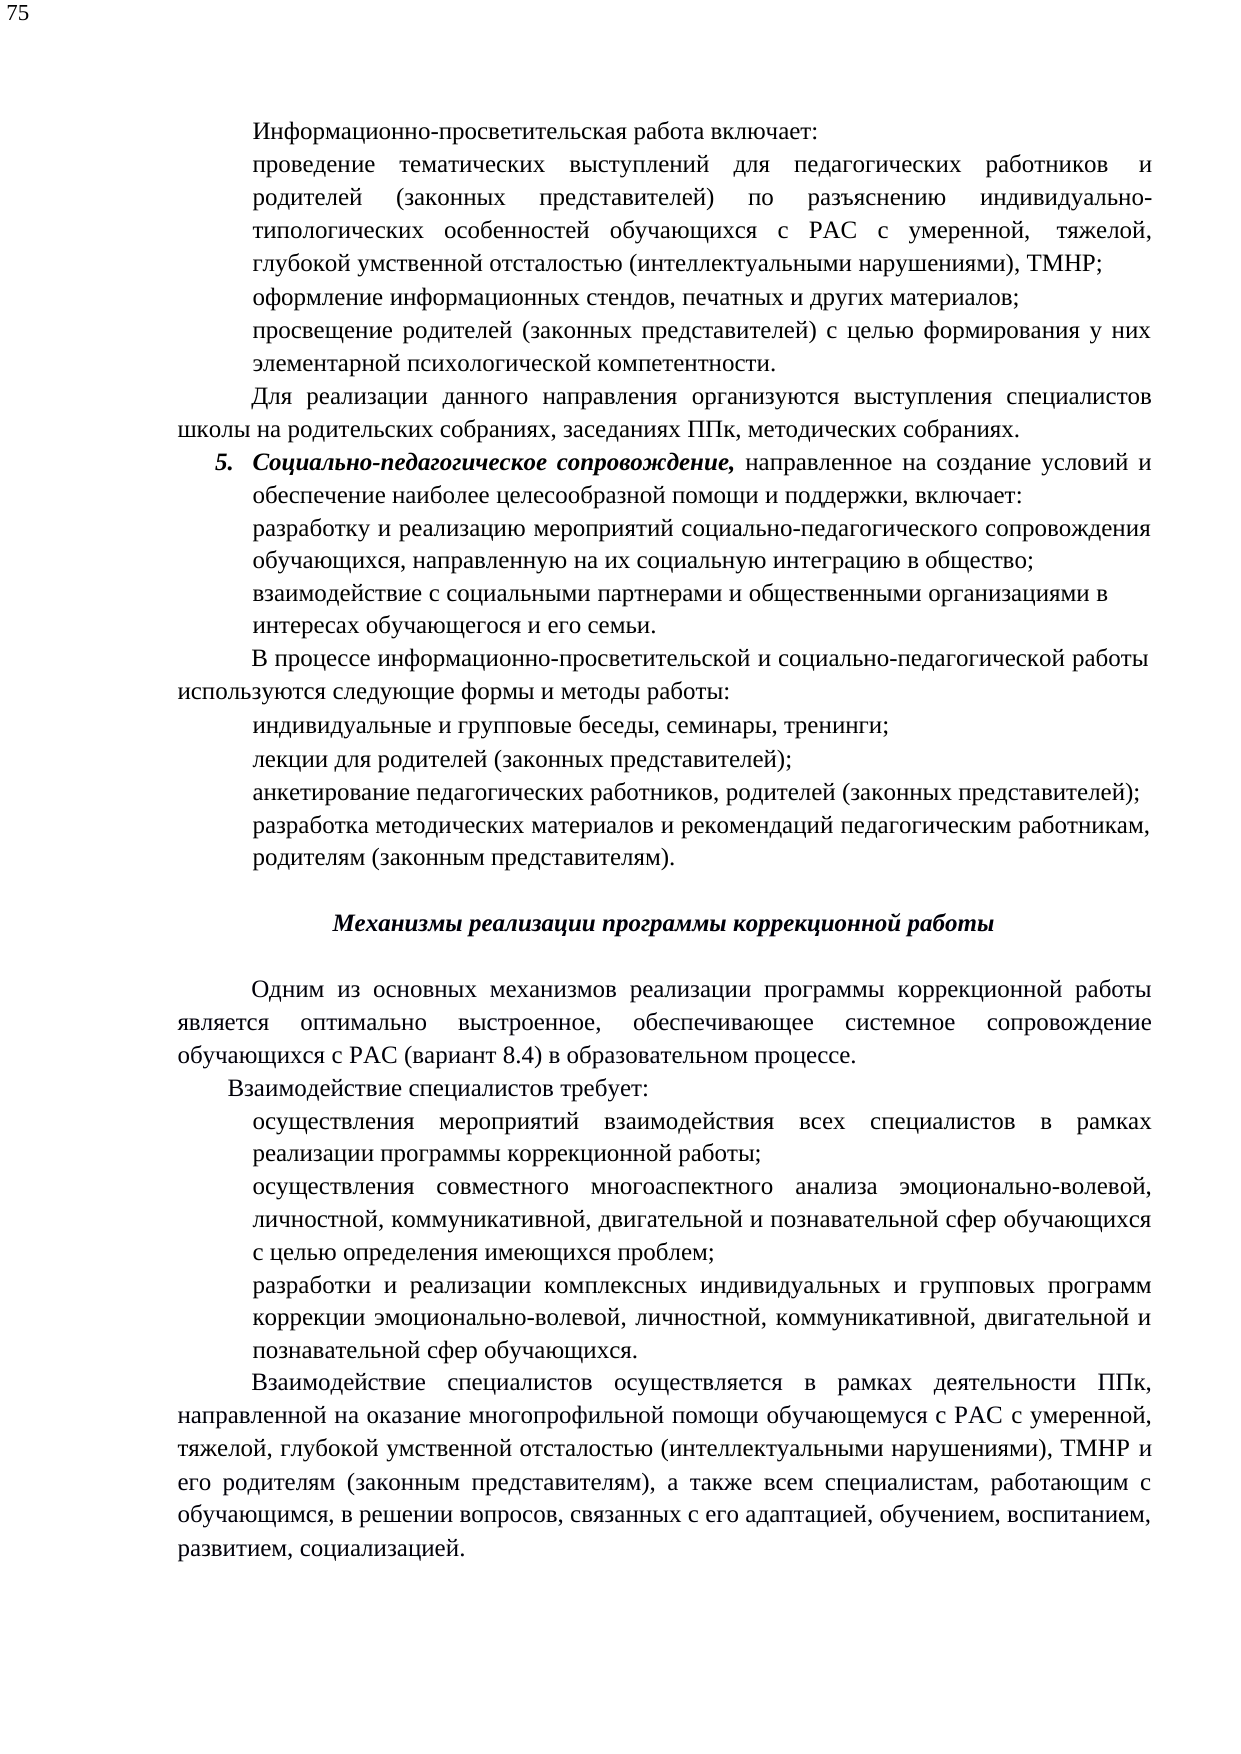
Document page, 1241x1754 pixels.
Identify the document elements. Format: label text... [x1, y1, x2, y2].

list лекции для родителей (законных представителей); [215, 744, 1176, 772]
text Взаимодействие специалистов осуществляется в рамках деятельности ППк, направленной на оказание многопрофильной помощи обучающемуся с РАС с умеренной, тяжелой, глубокой умственной отсталостью (интеллектуальными нарушениями), ТМНР и его родителям (законным представителям), а также всем специалистам, работающим с обучающимся, в решении вопросов, связанных с его адаптацией, обучением, воспитанием, развитием, социализацией. [177, 1367, 1152, 1561]
text Одним из основных механизмов реализации программы коррекционной работы является оптимально выстроенное, обеспечивающее системное сопровождение обучающихся с РАС (вариант 8.4) в образовательном процессе. [177, 974, 1152, 1069]
list просвещение родителей (законных представителей) с целью формирования у них элементарной психологической компетентности. [215, 316, 1151, 377]
list анкетирование педагогических работников, родителей (законных представителей); [215, 777, 1176, 805]
list осуществления мероприятий взаимодействия всех специалистов в рамках реализации программы коррекционной работы; [215, 1106, 1152, 1167]
list осуществления совместного многоаспектного анализа эмоционально-волевой, личностной, коммуникативной, двигательной и познавательной сфер обучающихся с целью определения имеющихся проблем; [215, 1171, 1152, 1266]
subtitle Механизмы реализации программы коррекционной работы [154, 908, 1175, 937]
list оформление информационных стендов, печатных и других материалов; [215, 281, 1176, 311]
list взаимодействие с социальными партнерами и общественными организациями в интересах обучающегося и его семьи. [215, 578, 1152, 639]
list разработку и реализацию мероприятий социально-педагогического сопровождения обучающихся, направленную на их социальную интеграцию в общество; [215, 513, 1152, 574]
text В процессе информационно-просветительской и социально-педагогической работы используются следующие формы и методы работы: [177, 643, 1176, 704]
text Взаимодействие специалистов требует: [227, 1073, 1176, 1102]
text Для реализации данного направления организуются выступления специалистов школы на родительских собраниях, заседаниях ППк, методических собраниях. [177, 381, 1152, 442]
list индивидуальные и групповые беседы, семинары, тренинги; [215, 709, 1176, 739]
list Социально-педагогическое сопровождение, направленное на создание условий и обеспечение наиболее целесообразной помощи и поддержки, включает: [215, 447, 1152, 508]
list разработки и реализации комплексных индивидуальных и групповых программ коррекции эмоционально-волевой, личностной, коммуникативной, двигательной и познавательной сфер обучающихся. [215, 1270, 1152, 1363]
text Информационно-просветительская работа включает: [252, 116, 1176, 145]
list проведение тематических выступлений для педагогических работников и родителей (законных представителей) по разъяснению индивидуально- типологических особенностей обучающихся с РАС с умеренной, тяжелой, глубокой умственной отсталостью (интеллектуальными нарушениями), ТМНР; [215, 149, 1152, 277]
list разработка методических материалов и рекомендаций педагогическим работникам, родителям (законным представителям). [215, 810, 1152, 871]
